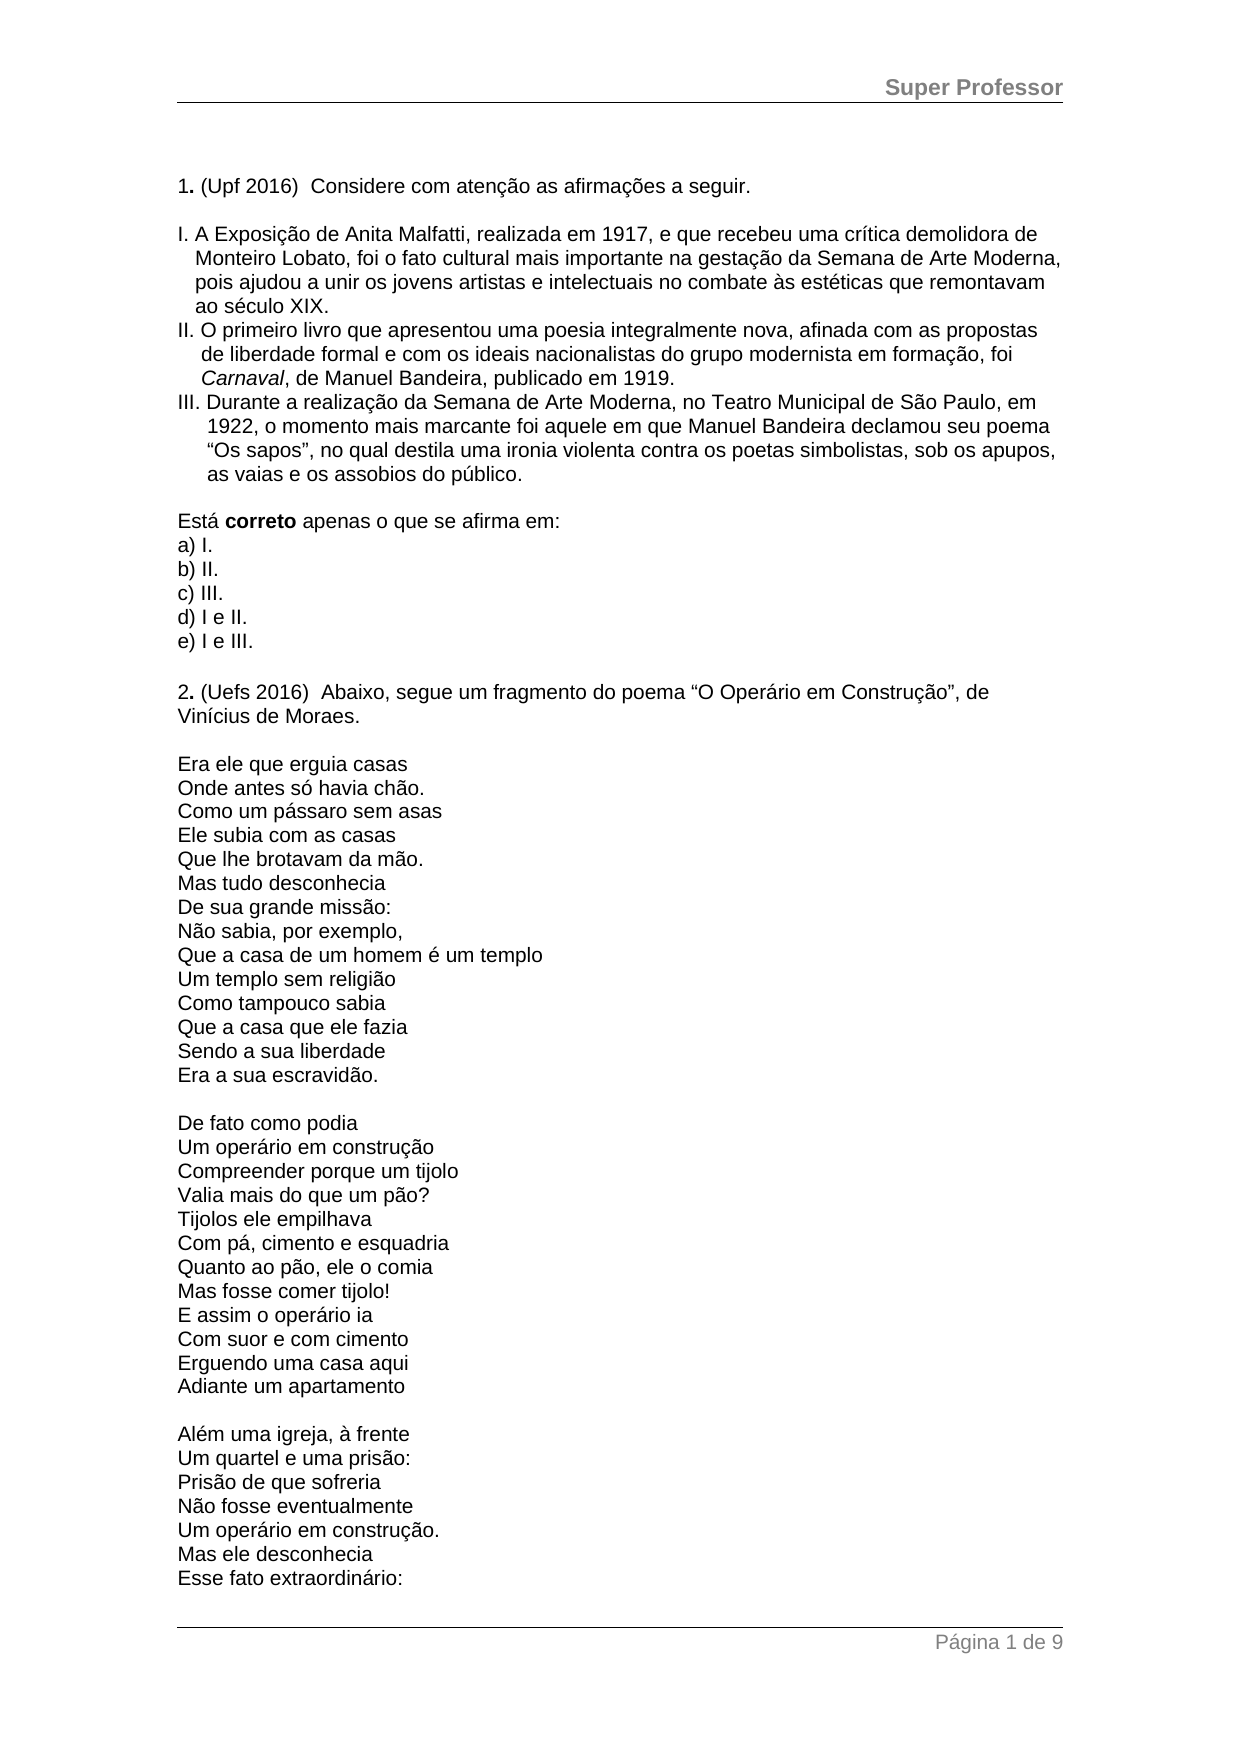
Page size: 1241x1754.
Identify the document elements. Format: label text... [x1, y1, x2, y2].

text Adiante um apartamento [177, 1374, 1063, 1398]
text c) III. [177, 581, 1063, 605]
text Onde antes só havia chão. [177, 775, 1063, 799]
text 2. (Uefs 2016) Abaixo, segue um fragmento do poema “O Operário em Construção”, de Vinícius de Moraes. [177, 679, 1063, 727]
text Esse fato extraordinário: [177, 1566, 1063, 1590]
text 1. (Upf 2016) Considere com atenção as afirmações a seguir. [177, 174, 1063, 198]
text II. O primeiro livro que apresentou uma poesia integralmente nova, afinada com as propostas de liberdade formal e com os ideais nacionalistas do grupo modernista em formação, foi Carnaval, de Manuel Bandeira, publicado em 1919. [177, 318, 1063, 389]
text E assim o operário ia [177, 1302, 1063, 1326]
text I. A Exposição de Anita Malfatti, realizada em 1917, e que recebeu uma crítica demolidora de Monteiro Lobato, foi o fato cultural mais importante na gestação da Semana de Arte Moderna, pois ajudou a unir os jovens artistas e intelectuais no combate às estéticas que remontavam ao século XIX. [177, 222, 1063, 318]
text Um operário em construção. [177, 1518, 1063, 1542]
text d) I e II. [177, 605, 1063, 629]
text Além uma igreja, à frente [177, 1422, 1063, 1446]
text b) II. [177, 557, 1063, 581]
text De sua grande missão: [177, 895, 1063, 919]
text Um quartel e uma prisão: [177, 1446, 1063, 1470]
text Um templo sem religião [177, 967, 1063, 991]
text III. Durante a realização da Semana de Arte Moderna, no Teatro Municipal de São Paulo, em 1922, o momento mais marcante foi aquele em que Manuel Bandeira declamou seu poema “Os sapos”, no qual destila uma ironia violenta contra os poetas simbolistas, sob os apupos, as vaias e os assobios do público. [177, 389, 1063, 485]
text Era a sua escravidão. [177, 1063, 1063, 1087]
text Erguendo uma casa aqui [177, 1350, 1063, 1374]
text Prisão de que sofreria [177, 1470, 1063, 1494]
text De fato como podia [177, 1111, 1063, 1135]
text Mas fosse comer tijolo! [177, 1278, 1063, 1302]
text Era ele que erguia casas [177, 751, 1063, 775]
text Sendo a sua liberdade [177, 1039, 1063, 1063]
text Tijolos ele empilhava [177, 1207, 1063, 1231]
text Valia mais do que um pão? [177, 1183, 1063, 1207]
text Como tampouco sabia [177, 991, 1063, 1015]
text Como um pássaro sem asas [177, 799, 1063, 823]
text Está correto apenas o que se afirma em: [177, 509, 1063, 533]
text a) I. [177, 533, 1063, 557]
text Ele subia com as casas [177, 823, 1063, 847]
text Mas tudo desconhecia [177, 871, 1063, 895]
text Um operário em construção [177, 1135, 1063, 1159]
text Quanto ao pão, ele o comia [177, 1254, 1063, 1278]
text Mas ele desconhecia [177, 1542, 1063, 1566]
text Não sabia, por exemplo, [177, 919, 1063, 943]
text Que a casa que ele fazia [177, 1015, 1063, 1039]
text Que a casa de um homem é um templo [177, 943, 1063, 967]
text Com pá, cimento e esquadria [177, 1231, 1063, 1254]
text Que lhe brotavam da mão. [177, 847, 1063, 871]
text e) I e III. [177, 629, 1063, 653]
text Com suor e com cimento [177, 1326, 1063, 1350]
text Compreender porque um tijolo [177, 1159, 1063, 1183]
text Não fosse eventualmente [177, 1494, 1063, 1518]
